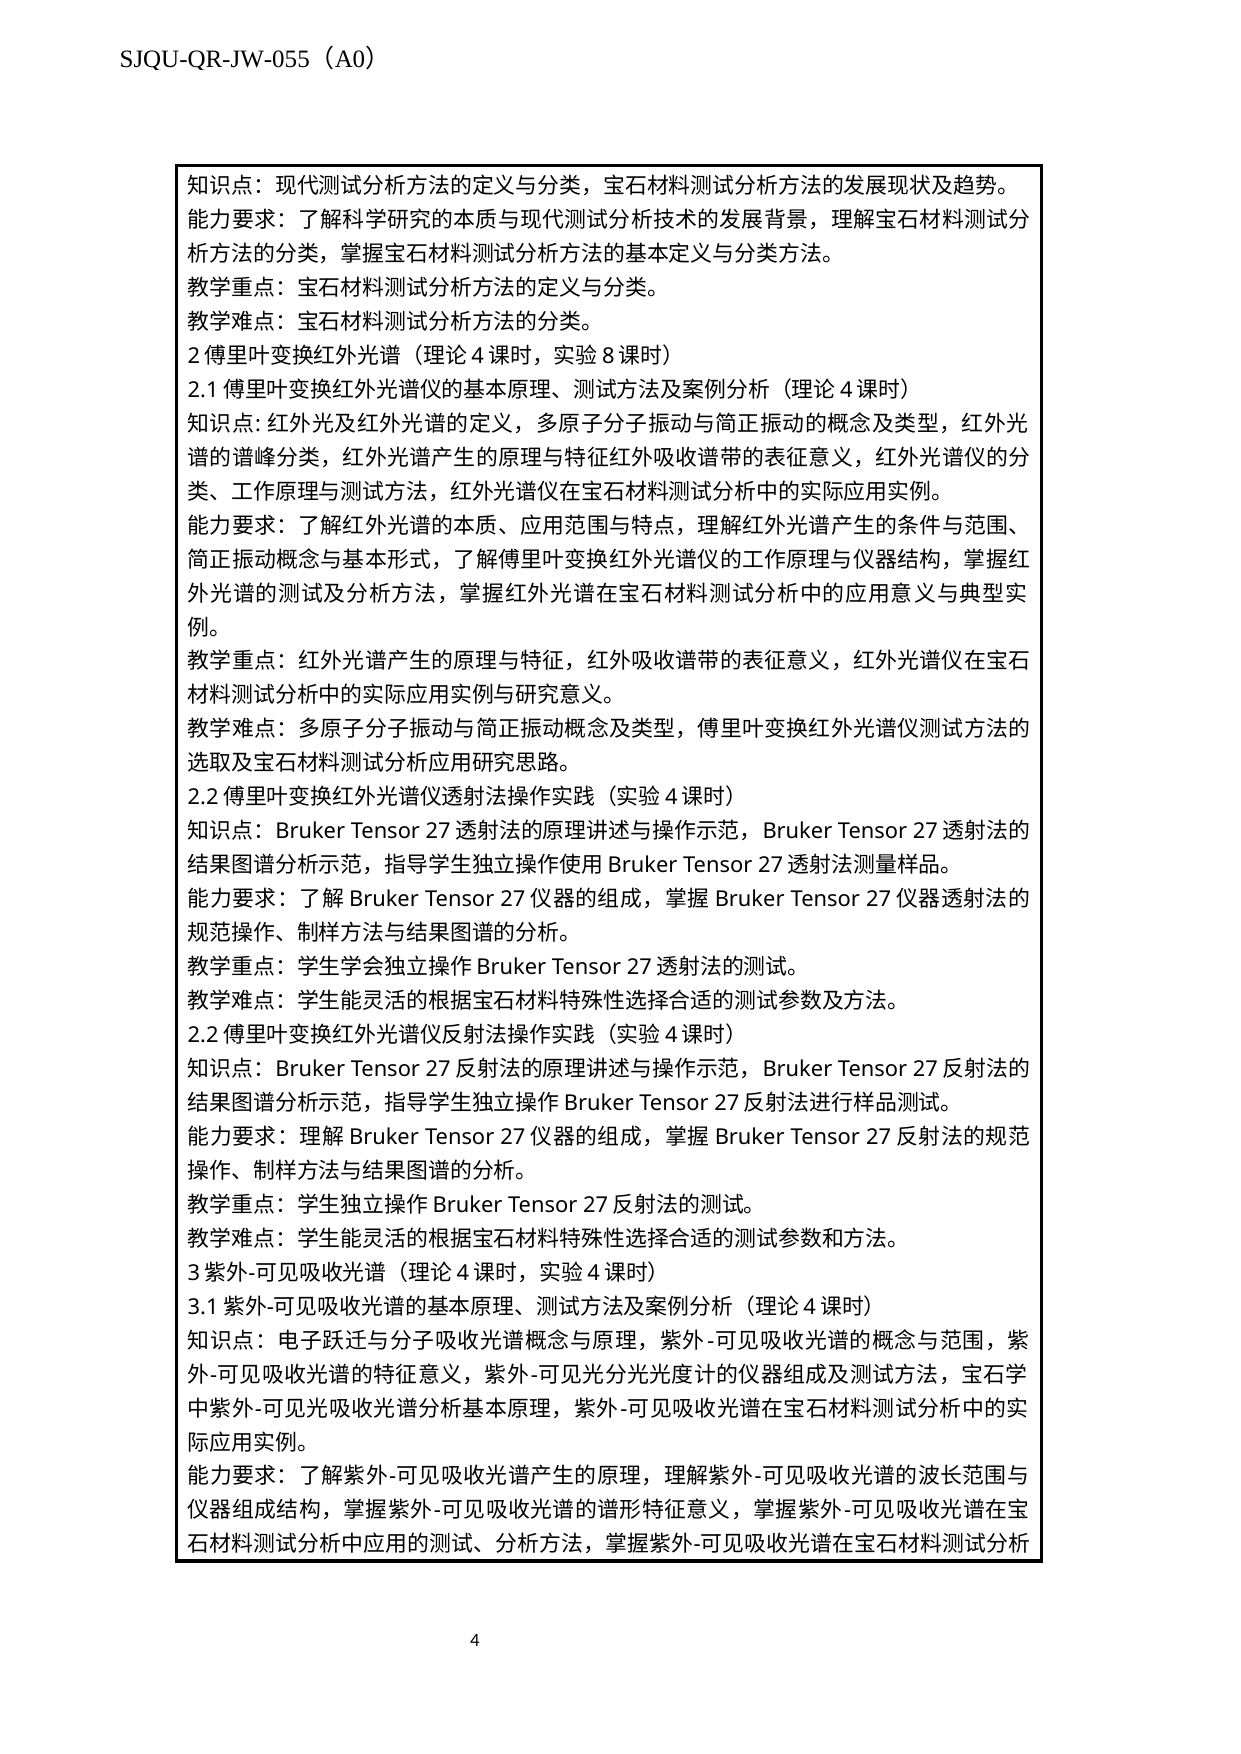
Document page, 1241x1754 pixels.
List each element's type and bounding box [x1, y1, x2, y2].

table_header [178, 167, 1040, 1559]
